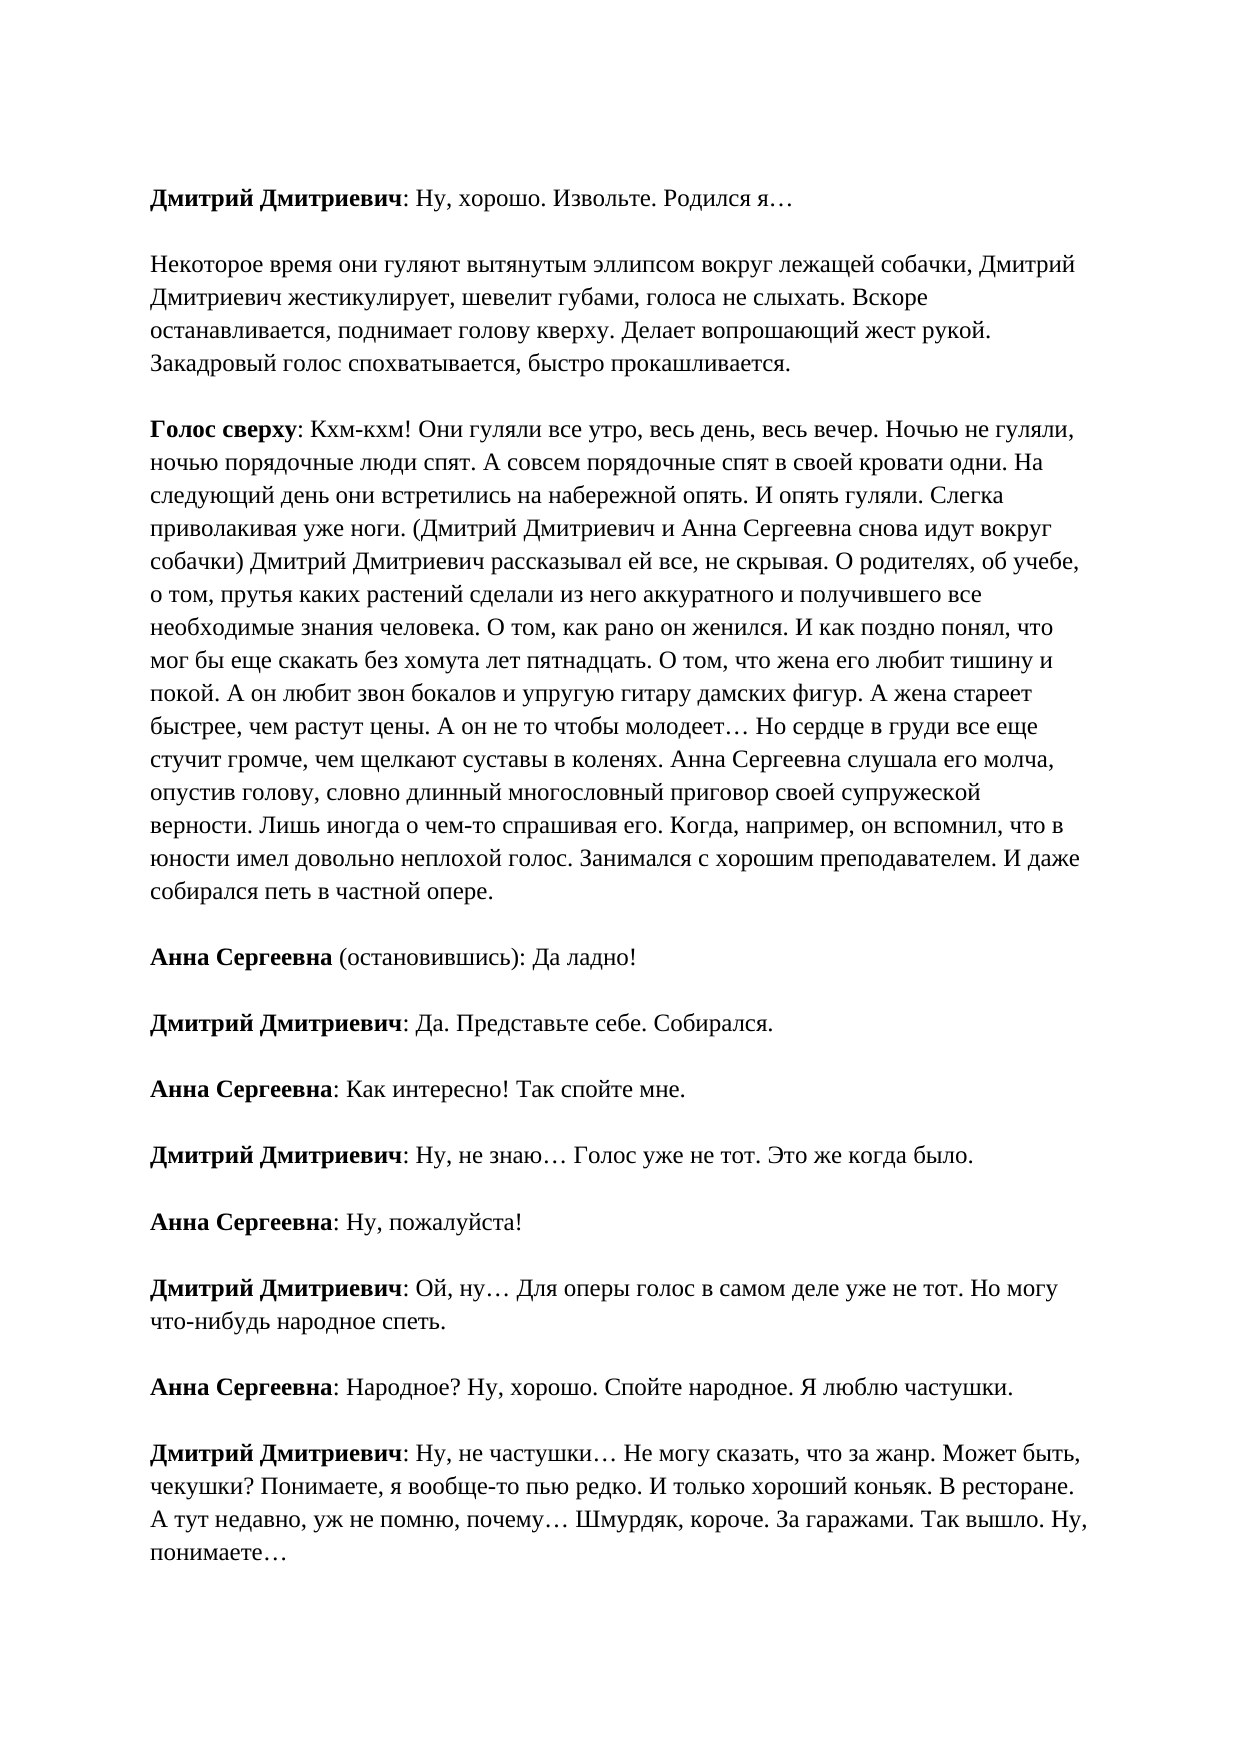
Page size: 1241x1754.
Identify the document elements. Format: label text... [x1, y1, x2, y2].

text Дмитрий Дмитриевич: Ну, хорошо. Извольте. Родился я… [150, 183, 1090, 212]
text Дмитрий Дмитриевич: Ну, не знаю… Голос уже не тот. Это же когда было. [150, 1141, 1090, 1169]
text Дмитрий Дмитриевич: Ой, ну… Для оперы голос в самом деле уже не тот. Но могу что-нибудь народное спеть. [150, 1273, 1090, 1334]
text Анна Сергеевна: Как интересно! Так спойте мне. [150, 1074, 1090, 1103]
text Дмитрий Дмитриевич: Да. Представьте себе. Собирался. [150, 1008, 1090, 1037]
text Дмитрий Дмитриевич: Ну, не частушки… Не могу сказать, что за жанр. Может быть, чекушки? Понимаете, я вообще-то пью редко. И только хороший коньяк. В ресторане. А тут недавно, уж не помню, почему… Шмурдяк, короче. За гаражами. Так вышло. Ну, понимаете… [150, 1438, 1090, 1566]
text Анна Сергеевна: Ну, пожалуйста! [150, 1207, 1090, 1235]
text Анна Сергеевна (остановившись): Да ладно! [150, 942, 1090, 971]
text Голос сверху: Кхм-кхм! Они гуляли все утро, весь день, весь вечер. Ночью не гуляли, ночью порядочные люди спят. А совсем порядочные спят в своей кровати одни. На следующий день они встретились на набережной опять. И опять гуляли. Слегка приволакивая уже ноги. (Дмитрий Дмитриевич и Анна Сергеевна снова идут вокруг собачки) Дмитрий Дмитриевич рассказывал ей все, не скрывая. О родителях, об учебе, о том, прутья каких растений сделали из него аккуратного и получившего все необходимые знания человека. О том, как рано он женился. И как поздно понял, что мог бы еще скакать без хомута лет пятнадцать. О том, что жена его любит тишину и покой. А он любит звон бокалов и упругую гитару дамских фигур. А жена стареет быстрее, чем растут цены. А он не то чтобы молодеет… Но сердце в груди все еще стучит громче, чем щелкают суставы в коленях. Анна Сергеевна слушала его молча, опустив голову, словно длинный многословный приговор своей супружеской верности. Лишь иногда о чем-то спрашивая его. Когда, например, он вспомнил, что в юности имел довольно неплохой голос. Занимался с хорошим преподавателем. И даже собирался петь в частной опере. [150, 414, 1090, 905]
text Некоторое время они гуляют вытянутым эллипсом вокруг лежащей собачки, Дмитрий Дмитриевич жестикулирует, шевелит губами, голоса не слыхать. Вскоре останавливается, поднимает голову кверху. Делает вопрошающий жест рукой. Закадровый голос спохватывается, быстро прокашливается. [150, 249, 1090, 377]
text Анна Сергеевна: Народное? Ну, хорошо. Спойте народное. Я люблю частушки. [150, 1372, 1090, 1401]
